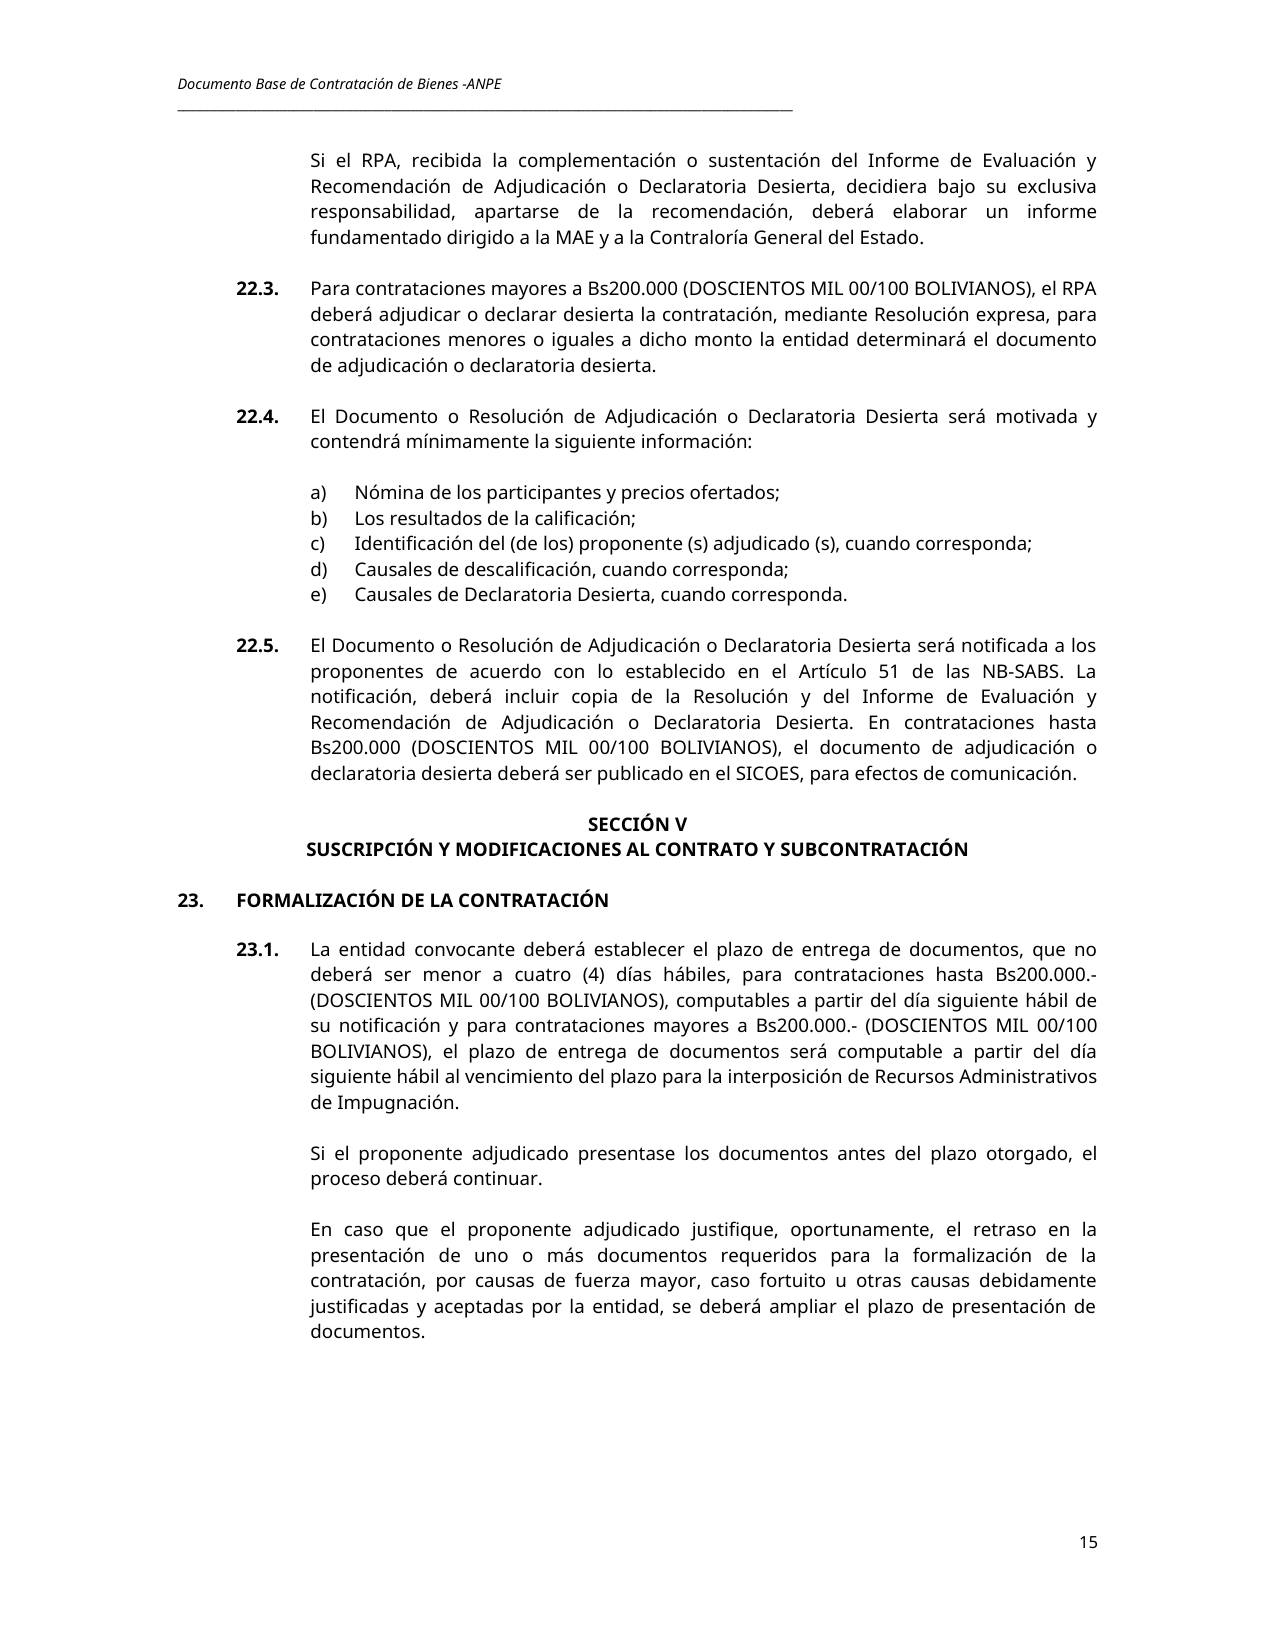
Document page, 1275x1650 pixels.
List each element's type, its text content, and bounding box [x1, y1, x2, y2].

text Si el RPA, recibida la complementación o sustentación del Informe de Evaluación y Recomendación de Adjudicación o Declaratoria Desierta, decidiera bajo su exclusiva responsabilidad, apartarse de la recomendación, deberá elaborar un informe fundamentado dirigido a la MAE y a la Contraloría General del Estado. [236, 148, 1098, 250]
list Causales de descalificación, cuando corresponda; [251, 556, 1098, 582]
list Nómina de los participantes y precios ofertados; [251, 479, 1098, 505]
subtitle El Documento o Resolución de Adjudicación o Declaratoria Desierta será notificada a los proponentes de acuerdo con lo establecido en el Artículo 51 de las NB-SABS. La notificación, deberá incluir copia de la Resolución y del Informe de Evaluación y Recomendación de Adjudicación o Declaratoria Desierta. En contrataciones hasta Bs200.000 (DOSCIENTOS MIL 00/100 BOLIVIANOS), el documento de adjudicación o declaratoria desierta deberá ser publicado en el SICOES, para efectos de comunicación. [236, 633, 1098, 786]
list Causales de Declaratoria Desierta, cuando corresponda. [251, 582, 1098, 607]
subtitle La entidad convocante deberá establecer el plazo de entrega de documentos, que no deberá ser menor a cuatro (4) días hábiles, para contrataciones hasta Bs200.000.- (DOSCIENTOS MIL 00/100 BOLIVIANOS), computables a partir del día siguiente hábil de su notificación y para contrataciones mayores a Bs200.000.- (DOSCIENTOS MIL 00/100 BOLIVIANOS), el plazo de entrega de documentos será computable a partir del día siguiente hábil al vencimiento del plazo para la interposición de Recursos Administrativos de Impugnación. [236, 936, 1098, 1115]
subtitle El Documento o Resolución de Adjudicación o Declaratoria Desierta será motivada y contendrá mínimamente la siguiente información: [236, 403, 1098, 454]
text En caso que el proponente adjudicado justifique, oportunamente, el retraso en la presentación de uno o más documentos requeridos para la formalización de la contratación, por causas de fuerza mayor, caso fortuito u otras causas debidamente justificadas y aceptadas por la entidad, se deberá ampliar el plazo de presentación de documentos. [236, 1217, 1098, 1344]
text SECCIÓN V [177, 811, 1098, 837]
subtitle Para contrataciones mayores a Bs200.000 (DOSCIENTOS MIL 00/100 BOLIVIANOS), el RPA deberá adjudicar o declarar desierta la contratación, mediante Resolución expresa, para contrataciones menores o iguales a dicho monto la entidad determinará el documento de adjudicación o declaratoria desierta. [236, 275, 1098, 377]
subtitle FORMALIZACIÓN DE LA CONTRATACIÓN [177, 888, 1098, 913]
list Los resultados de la calificación; [251, 505, 1098, 531]
subtitle Si el proponente adjudicado presentase los documentos antes del plazo otorgado, el proceso deberá continuar. [310, 1140, 1098, 1191]
list Identificación del (de los) proponente (s) adjudicado (s), cuando corresponda; [251, 531, 1098, 556]
text SUSCRIPCIÓN Y MODIFICACIONES AL CONTRATO Y SUBCONTRATACIÓN [177, 837, 1098, 862]
